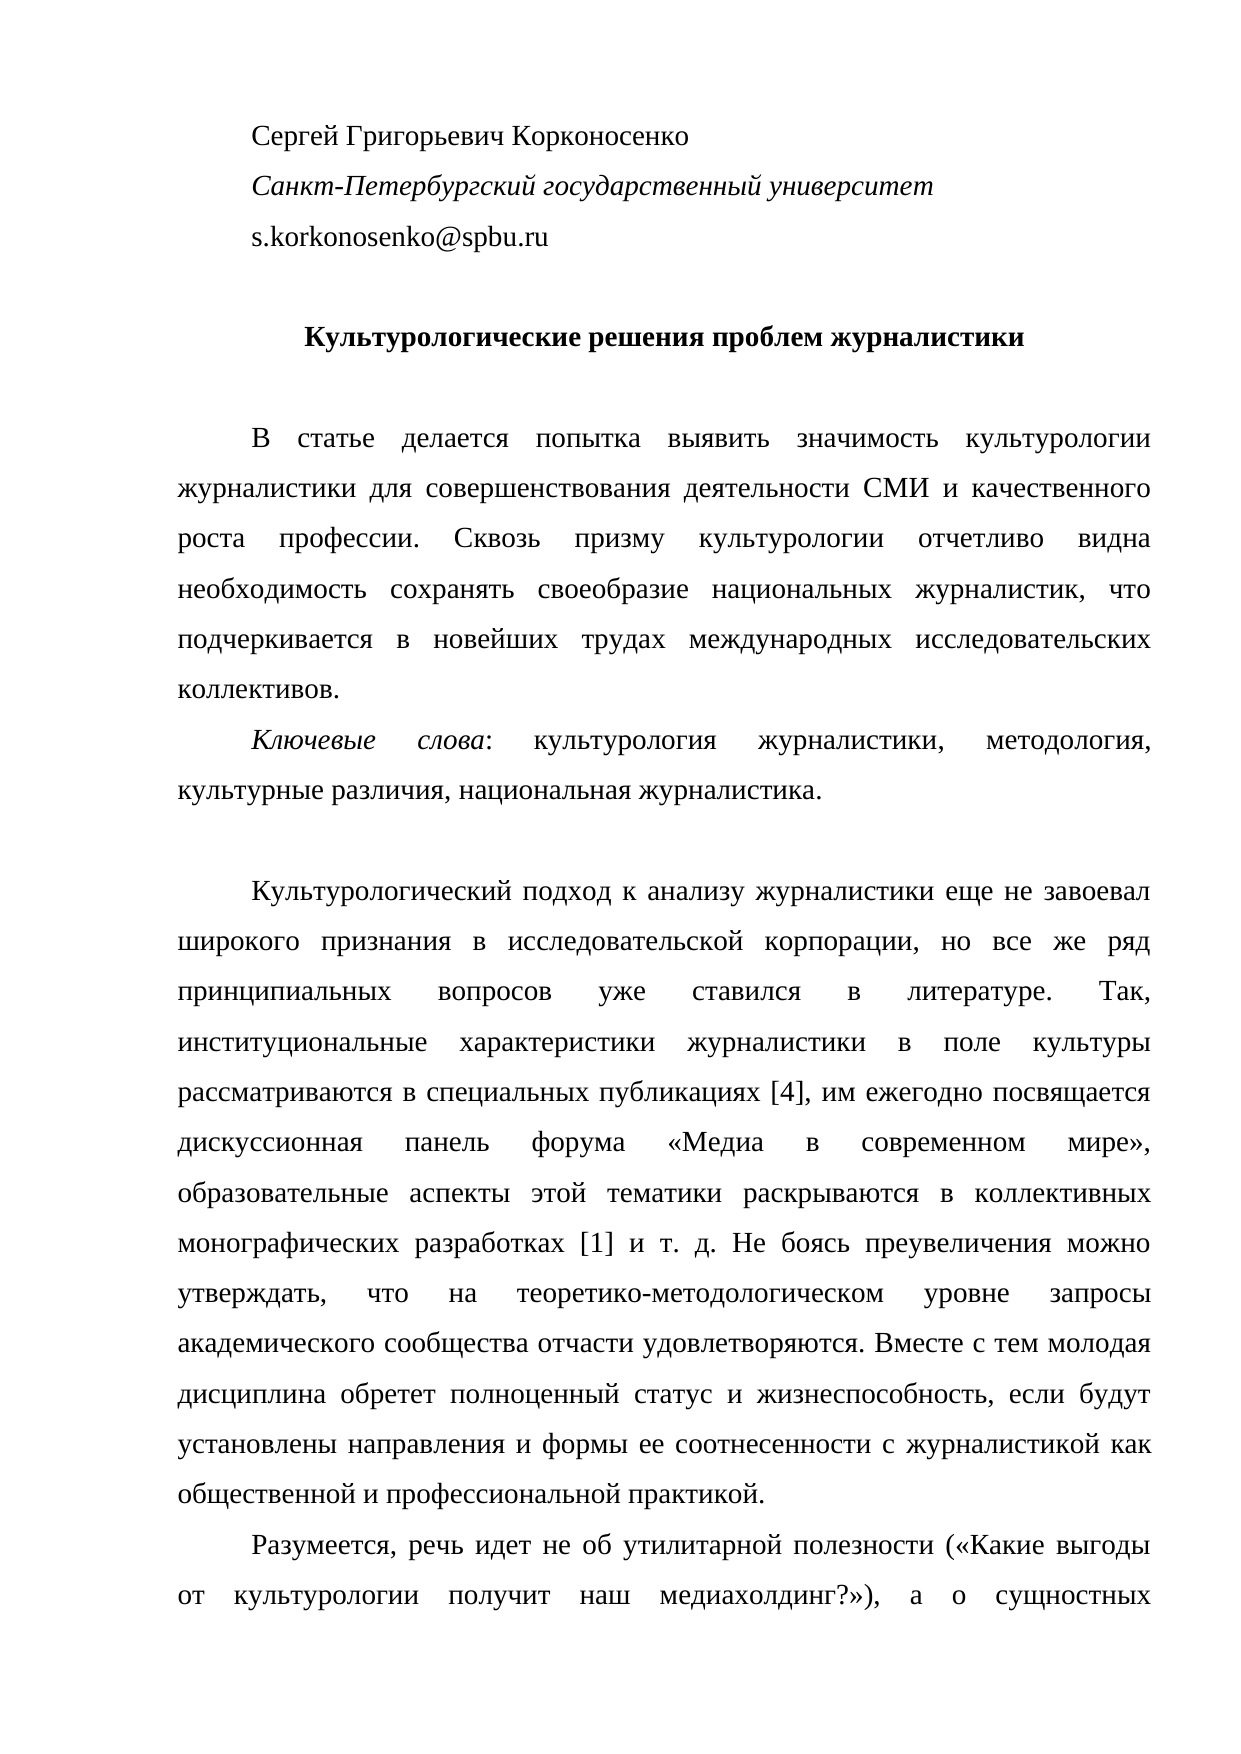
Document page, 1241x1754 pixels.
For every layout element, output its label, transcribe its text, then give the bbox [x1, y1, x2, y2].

text Культурологический подход к анализу журналистики еще не завоевал широкого признания в исследовательской корпорации, но все же ряд принципиальных вопросов уже ставился в литературе. Так, институциональные характеристики журналистики в поле культуры рассматриваются в специальных публикациях [4], им ежегодно посвящается дискуссионная панель форума «Медиа в современном мире», образовательные аспекты этой тематики раскрываются в коллективных монографических разработках [1] и т. д. Не боясь преувеличения можно утверждать, что на теоретико-методологическом уровне запросы академического сообщества отчасти удовлетворяются. Вместе с тем молодая дисциплина обретет полноценный статус и жизнеспособность, если будут установлены направления и формы ее соотнесенности с журналистикой как общественной и профессиональной практикой. [177, 873, 1152, 1510]
text Ключевые слова: культурология журналистики, методология, культурные различия, национальная журналистика. [177, 722, 1152, 806]
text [177, 1527, 1152, 1611]
text В статье делается попытка выявить значимость культурологии журналистики для совершенствования деятельности СМИ и качественного роста профессии. Сквозь призму культурологии отчетливо видна необходимость сохранять своеобразие национальных журналистик, что подчеркивается в новейших трудах международных исследовательских коллективов. [177, 420, 1152, 705]
text Санкт-Петербургский государственный университет [177, 168, 1152, 202]
text Сергей Григорьевич Корконосенко [177, 118, 1152, 152]
text s.korkonosenko@spbu.ru [177, 219, 1152, 252]
text Культурологические решения проблем журналистики [177, 319, 1152, 353]
